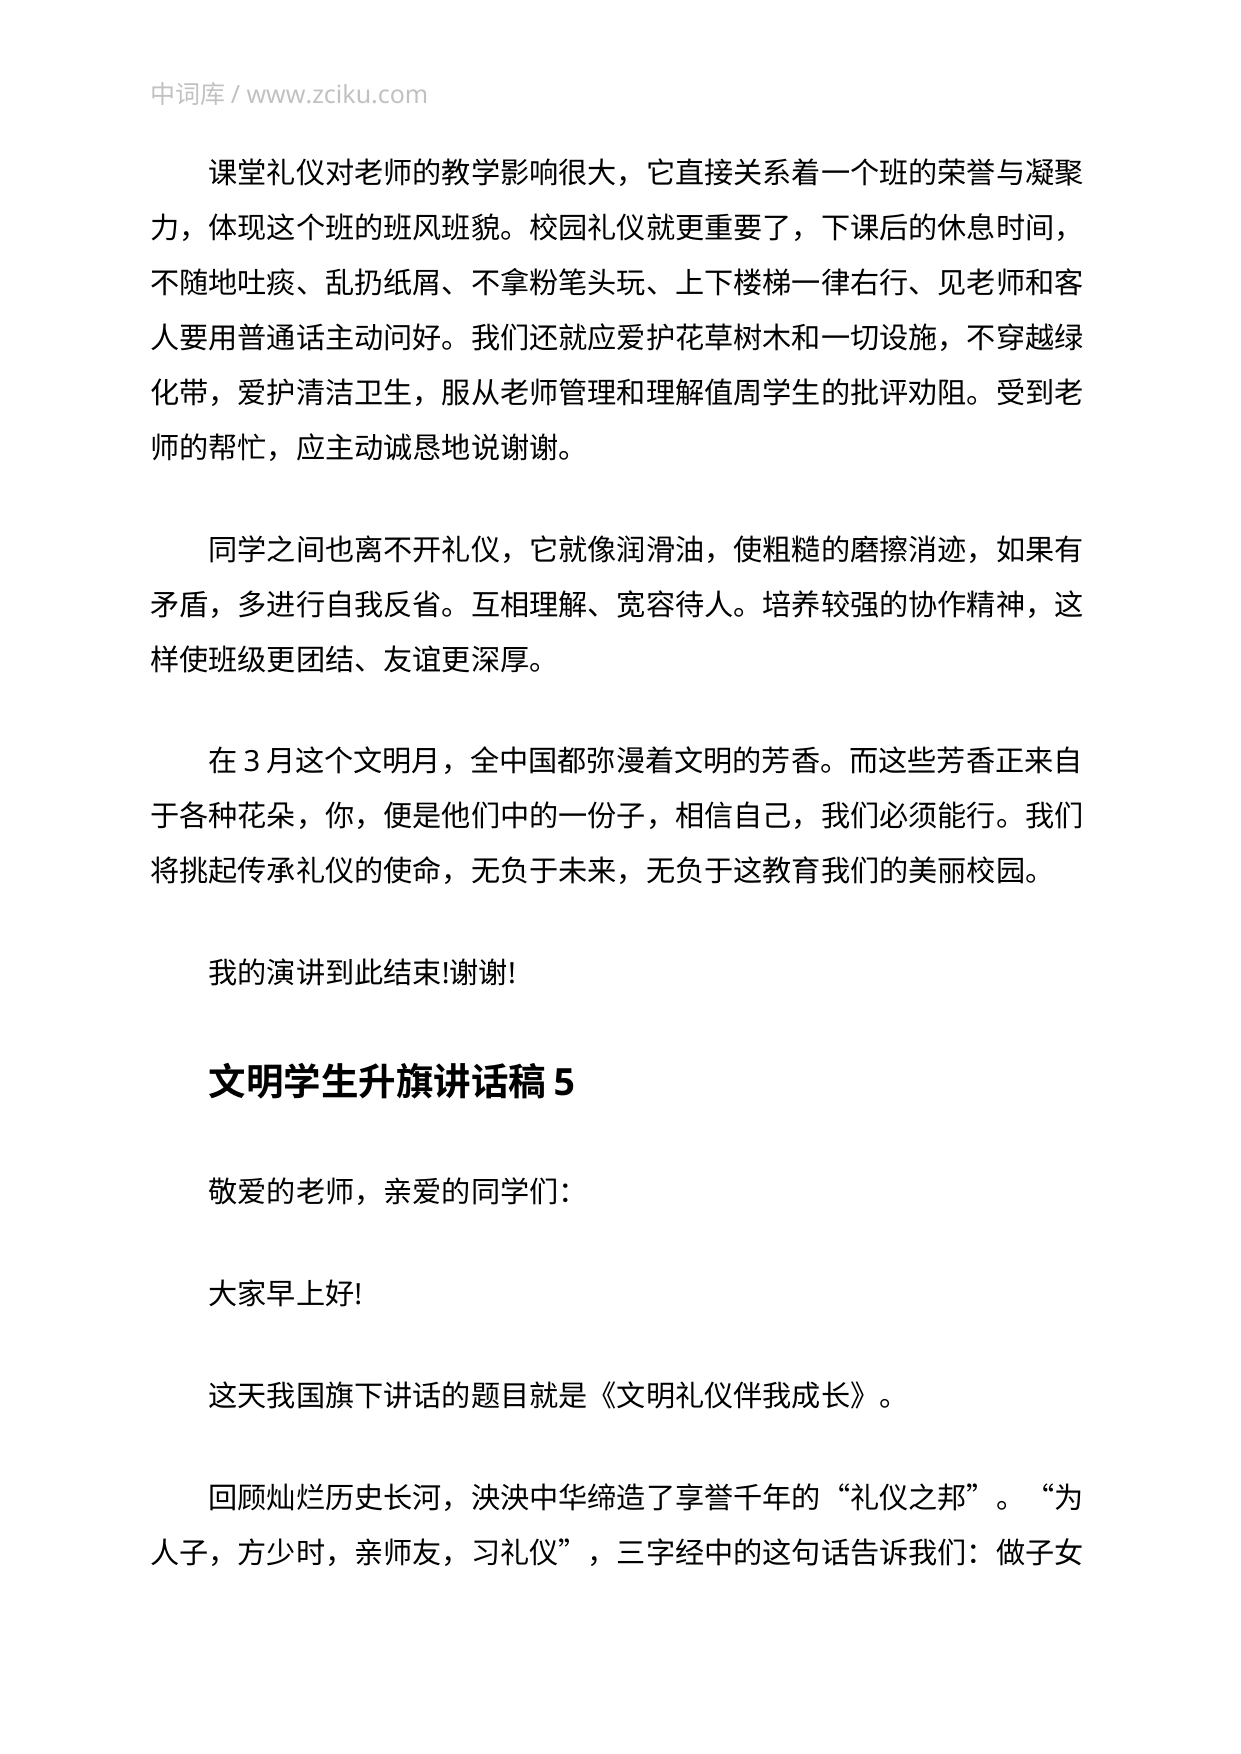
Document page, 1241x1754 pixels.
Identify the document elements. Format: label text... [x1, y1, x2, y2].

text 在3月这个文明月，全中国都弥漫着文明的芳香。而这些芳香正来自于各种花朵，你，便是他们中的一份子，相信自己，我们必须能行。我们将挑起传承礼仪的使命，无负于未来，无负于这教育我们的美丽校园。 [150, 738, 1090, 890]
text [150, 1474, 1090, 1572]
text 大家早上好! [150, 1271, 1090, 1313]
text 同学之间也离不开礼仪，它就像润滑油，使粗糙的磨擦消迹，如果有矛盾，多进行自我反省。互相理解、宽容待人。培养较强的协作精神，这样使班级更团结、友谊更深厚。 [150, 526, 1090, 678]
text 我的演讲到此结束!谢谢! [150, 949, 1090, 992]
text 文明学生升旗讲话稿5 [150, 1051, 1090, 1106]
text 这天我国旗下讲话的题目就是《文明礼仪伴我成长》。 [150, 1373, 1090, 1415]
text 课堂礼仪对老师的教学影响很大，它直接关系着一个班的荣誉与凝聚力，体现这个班的班风班貌。校园礼仪就更重要了，下课后的休息时间，不随地吐痰、乱扔纸屑、不拿粉笔头玩、上下楼梯一律右行、见老师和客人要用普通话主动问好。我们还就应爱护花草树木和一切设施，不穿越绿化带，爱护清洁卫生，服从老师管理和理解值周学生的批评劝阻。受到老师的帮忙，应主动诚恳地说谢谢。 [150, 150, 1090, 467]
text 敬爱的老师，亲爱的同学们： [150, 1169, 1090, 1211]
